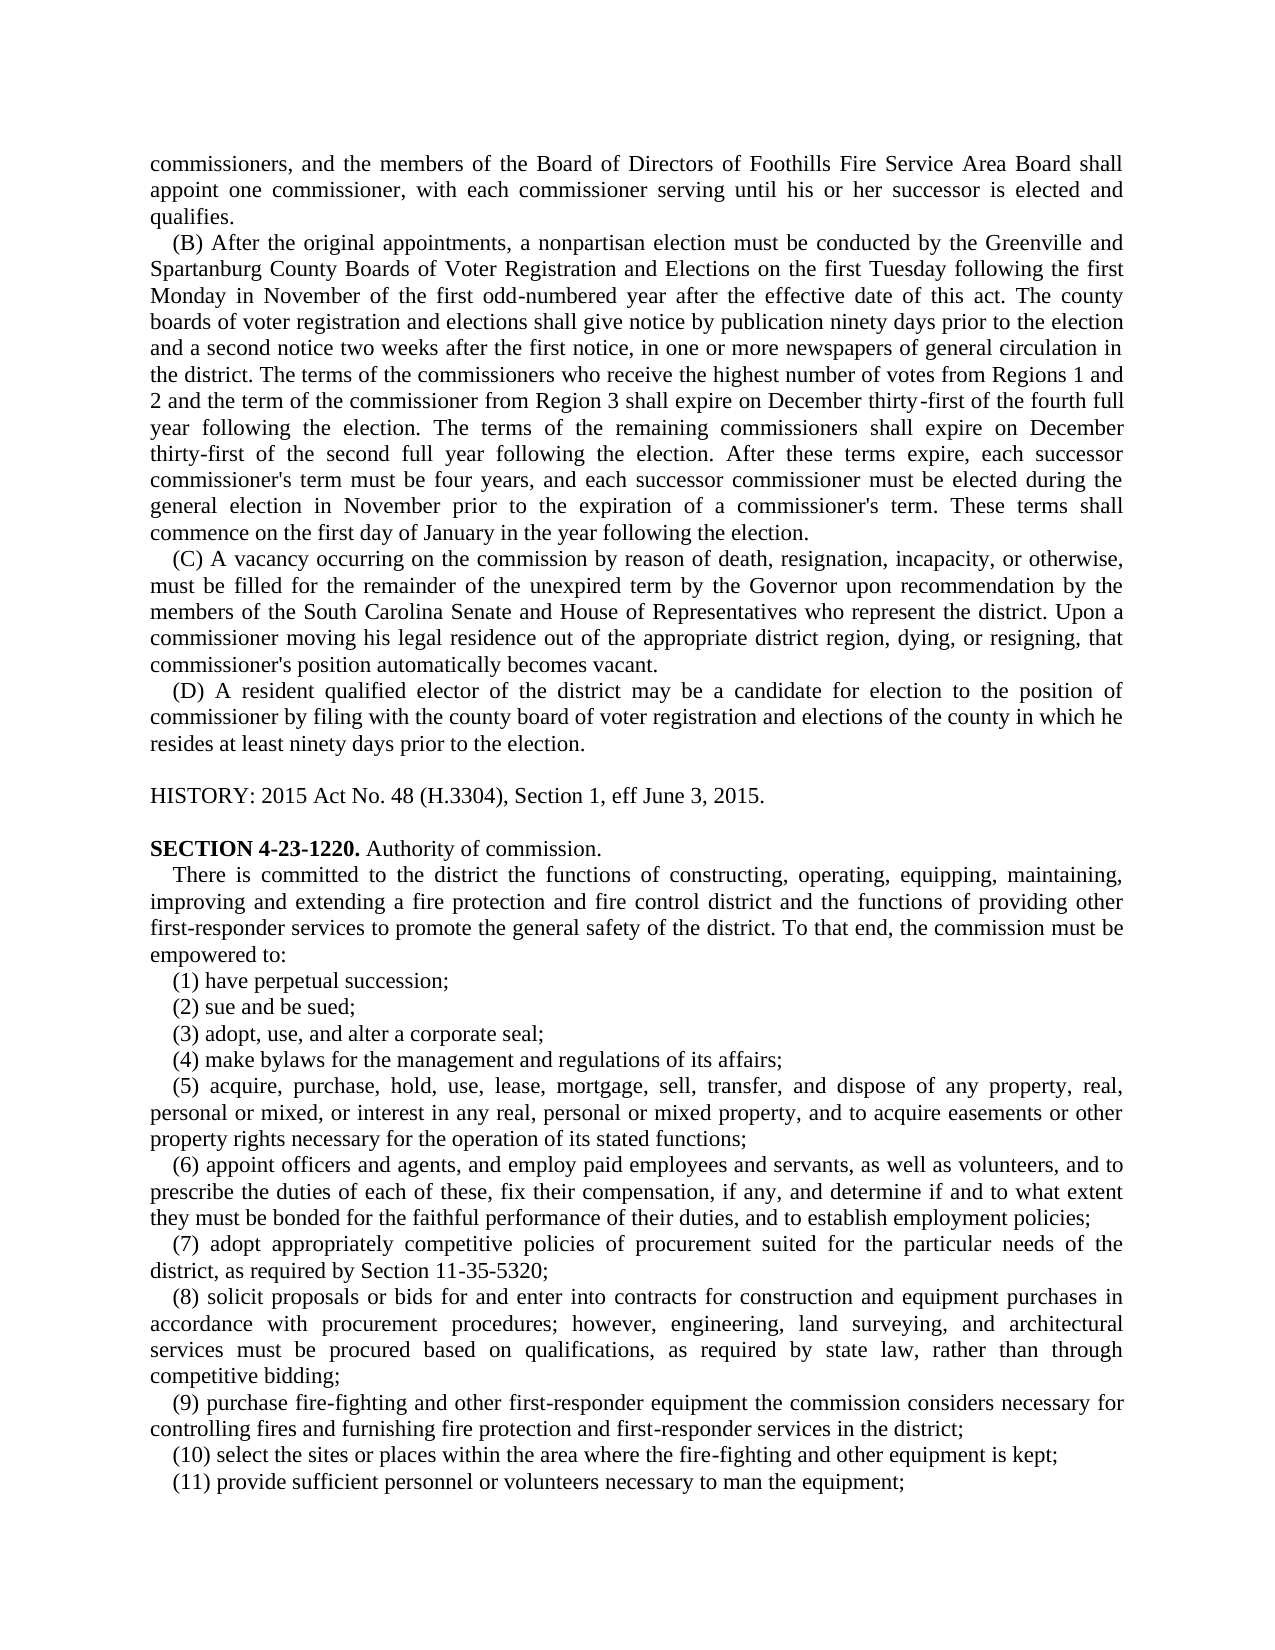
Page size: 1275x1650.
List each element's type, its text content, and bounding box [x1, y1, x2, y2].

text (6) appoint officers and agents, and employ paid employees and servants, as well as volunteers, and to prescribe the duties of each of these, fix their compensation, if any, and determine if and to what extent they must be bonded for the faithful performance of their duties, and to establish employment policies; [150, 1151, 1125, 1231]
text HISTORY: 2015 Act No. 48 (H.3304), Section 1, eff June 3, 2015. [150, 782, 1125, 809]
text (2) sue and be sued; [150, 993, 1125, 1020]
text (4) make bylaws for the management and regulations of its affairs; [150, 1046, 1125, 1072]
text SECTION 4-23-1220. Authority of commission. [150, 835, 1125, 862]
text (1) have perpetual succession; [150, 967, 1125, 993]
text (C) A vacancy occurring on the commission by reason of death, resignation, incapacity, or otherwise, must be filled for the remainder of the unexpired term by the Governor upon recommendation by the members of the South Carolina Senate and House of Representatives who represent the district. Upon a commissioner moving his legal residence out of the appropriate district region, dying, or resigning, that commissioner's position automatically becomes vacant. [150, 545, 1125, 677]
text There is committed to the district the functions of constructing, operating, equipping, maintaining, improving and extending a fire protection and fire control district and the functions of providing other first-responder services to promote the general safety of the district. To that end, the commission must be empowered to: [150, 862, 1125, 967]
text (D) A resident qualified elector of the district may be a candidate for election to the position of commissioner by filing with the county board of voter registration and elections of the county in which he resides at least ninety days prior to the election. [150, 677, 1125, 756]
text (10) select the sites or places within the area where the fire-fighting and other equipment is kept; [150, 1441, 1125, 1468]
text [150, 150, 1125, 229]
text (3) adopt, use, and alter a corporate seal; [150, 1020, 1125, 1046]
text (B) After the original appointments, a nonpartisan election must be conducted by the Greenville and Spartanburg County Boards of Voter Registration and Elections on the first Tuesday following the first Monday in November of the first odd-numbered year after the effective date of this act. The county boards of voter registration and elections shall give notice by publication ninety days prior to the election and a second notice two weeks after the first notice, in one or more newspapers of general circulation in the district. The terms of the commissioners who receive the highest number of votes from Regions 1 and 2 and the term of the commissioner from Region 3 shall expire on December thirty-first of the fourth full year following the election. The terms of the remaining commissioners shall expire on December thirty-first of the second full year following the election. After these terms expire, each successor commissioner's term must be four years, and each successor commissioner must be elected during the general election in November prior to the expiration of a commissioner's term. These terms shall commence on the first day of January in the year following the election. [150, 229, 1125, 545]
text (8) solicit proposals or bids for and enter into contracts for construction and equipment purchases in accordance with procurement procedures; however, engineering, land surveying, and architectural services must be procured based on qualifications, as required by state law, rather than through competitive bidding; [150, 1283, 1125, 1389]
text (9) purchase fire-fighting and other first-responder equipment the commission considers necessary for controlling fires and furnishing fire protection and first-responder services in the district; [150, 1389, 1125, 1441]
text (5) acquire, purchase, hold, use, lease, mortgage, sell, transfer, and dispose of any property, real, personal or mixed, or interest in any real, personal or mixed property, and to acquire easements or other property rights necessary for the operation of its stated functions; [150, 1072, 1125, 1151]
text (11) provide sufficient personnel or volunteers necessary to man the equipment; [150, 1468, 1125, 1494]
text (7) adopt appropriately competitive policies of procurement suited for the particular needs of the district, as required by Section 11-35-5320; [150, 1231, 1125, 1283]
